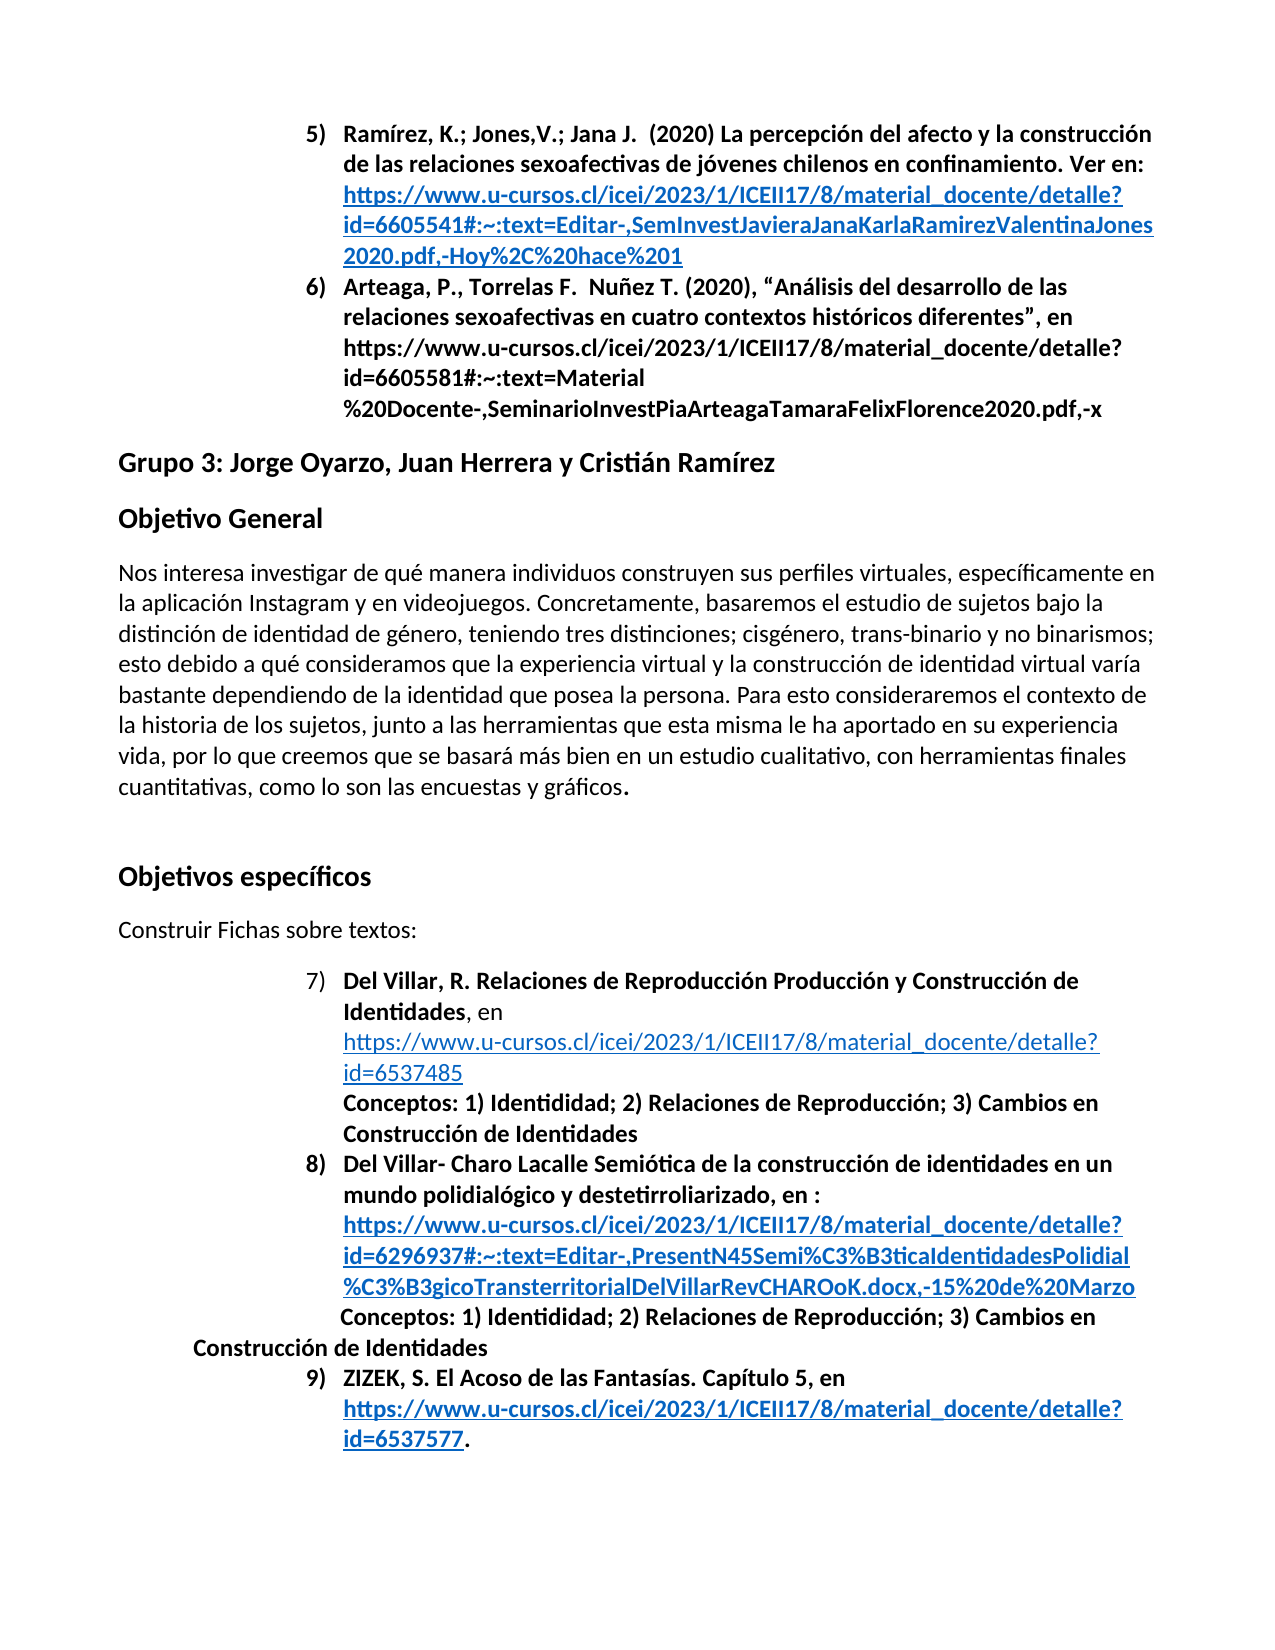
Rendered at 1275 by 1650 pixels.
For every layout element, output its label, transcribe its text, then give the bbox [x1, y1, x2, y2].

text Objetivos específicos [118, 858, 1157, 893]
list Del Villar- Charo Lacalle Semiótica de la construcción de identidades en un mundo polidialógico y destetirroliarizado, en : https://www.u-cursos.cl/icei/2023/1/ICEII17/8/material_docente/detalle?id=6296937#:~:text=Editar-,PresentN45Semi%C3%B3ticaIdentidadesPolidial%C3%B3gicoTransterritorialDelVillarRevCHAROoK.docx,-15%20de%20Marzo [306, 1149, 1157, 1301]
text Construir Fichas sobre textos: [118, 914, 1157, 945]
text Grupo 3: Jorge Oyarzo, Juan Herrera y Cristián Ramírez [118, 444, 1157, 480]
list Del Villar, R. Relaciones de Reproducción Producción y Construcción de Identidades, en https://www.u-cursos.cl/icei/2023/1/ICEII17/8/material_docente/detalle?id=6537485 [306, 966, 1157, 1088]
list Ramírez, K.; Jones,V.; Jana J. (2020) La percepción del afecto y la construcción de las relaciones sexoafectivas de jóvenes chilenos en confinamiento. Ver en: https://www.u-cursos.cl/icei/2023/1/ICEII17/8/material_docente/detalle?id=6605541#:~:text=Editar-,SemInvestJavieraJanaKarlaRamirezValentinaJones2020.pdf,-Hoy%2C%20hace%201 [306, 118, 1157, 271]
list ZIZEK, S. El Acoso de las Fantasías. Capítulo 5, en https://www.u-cursos.cl/icei/2023/1/ICEII17/8/material_docente/detalle?id=6537577. [306, 1362, 1157, 1454]
list Conceptos: 1) Identididad; 2) Relaciones de Reproducción; 3) Cambios en Construcción de Identidades [343, 1088, 1157, 1149]
text Nos interesa investigar de qué manera individuos construyen sus perfiles virtuales, específicamente en la aplicación Instagram y en videojuegos. Concretamente, basaremos el estudio de sujetos bajo la distinción de identidad de género, teniendo tres distinciones; cisgénero, trans-binario y no binarismos; esto debido a qué consideramos que la experiencia virtual y la construcción de identidad virtual varía bastante dependiendo de la identidad que posea la persona. Para esto consideraremos el contexto de la historia de los sujetos, junto a las herramientas que esta misma le ha aportado en su experiencia vida, por lo que creemos que se basará más bien en un estudio cualitativo, con herramientas finales cuantitativas, como lo son las encuestas y gráficos. [118, 557, 1157, 801]
list Conceptos: 1) Identididad; 2) Relaciones de Reproducción; 3) Cambios en Construcción de Identidades [193, 1301, 1157, 1362]
text Objetivo General [118, 501, 1157, 536]
list Arteaga, P., Torrelas F. Nuñez T. (2020), “Análisis del desarrollo de las relaciones sexoafectivas en cuatro contextos históricos diferentes”, en https://www.u-cursos.cl/icei/2023/1/ICEII17/8/material_docente/detalle?id=6605581#:~:text=Material%20Docente-,SeminarioInvestPiaArteagaTamaraFelixFlorence2020.pdf,-x [306, 271, 1157, 423]
